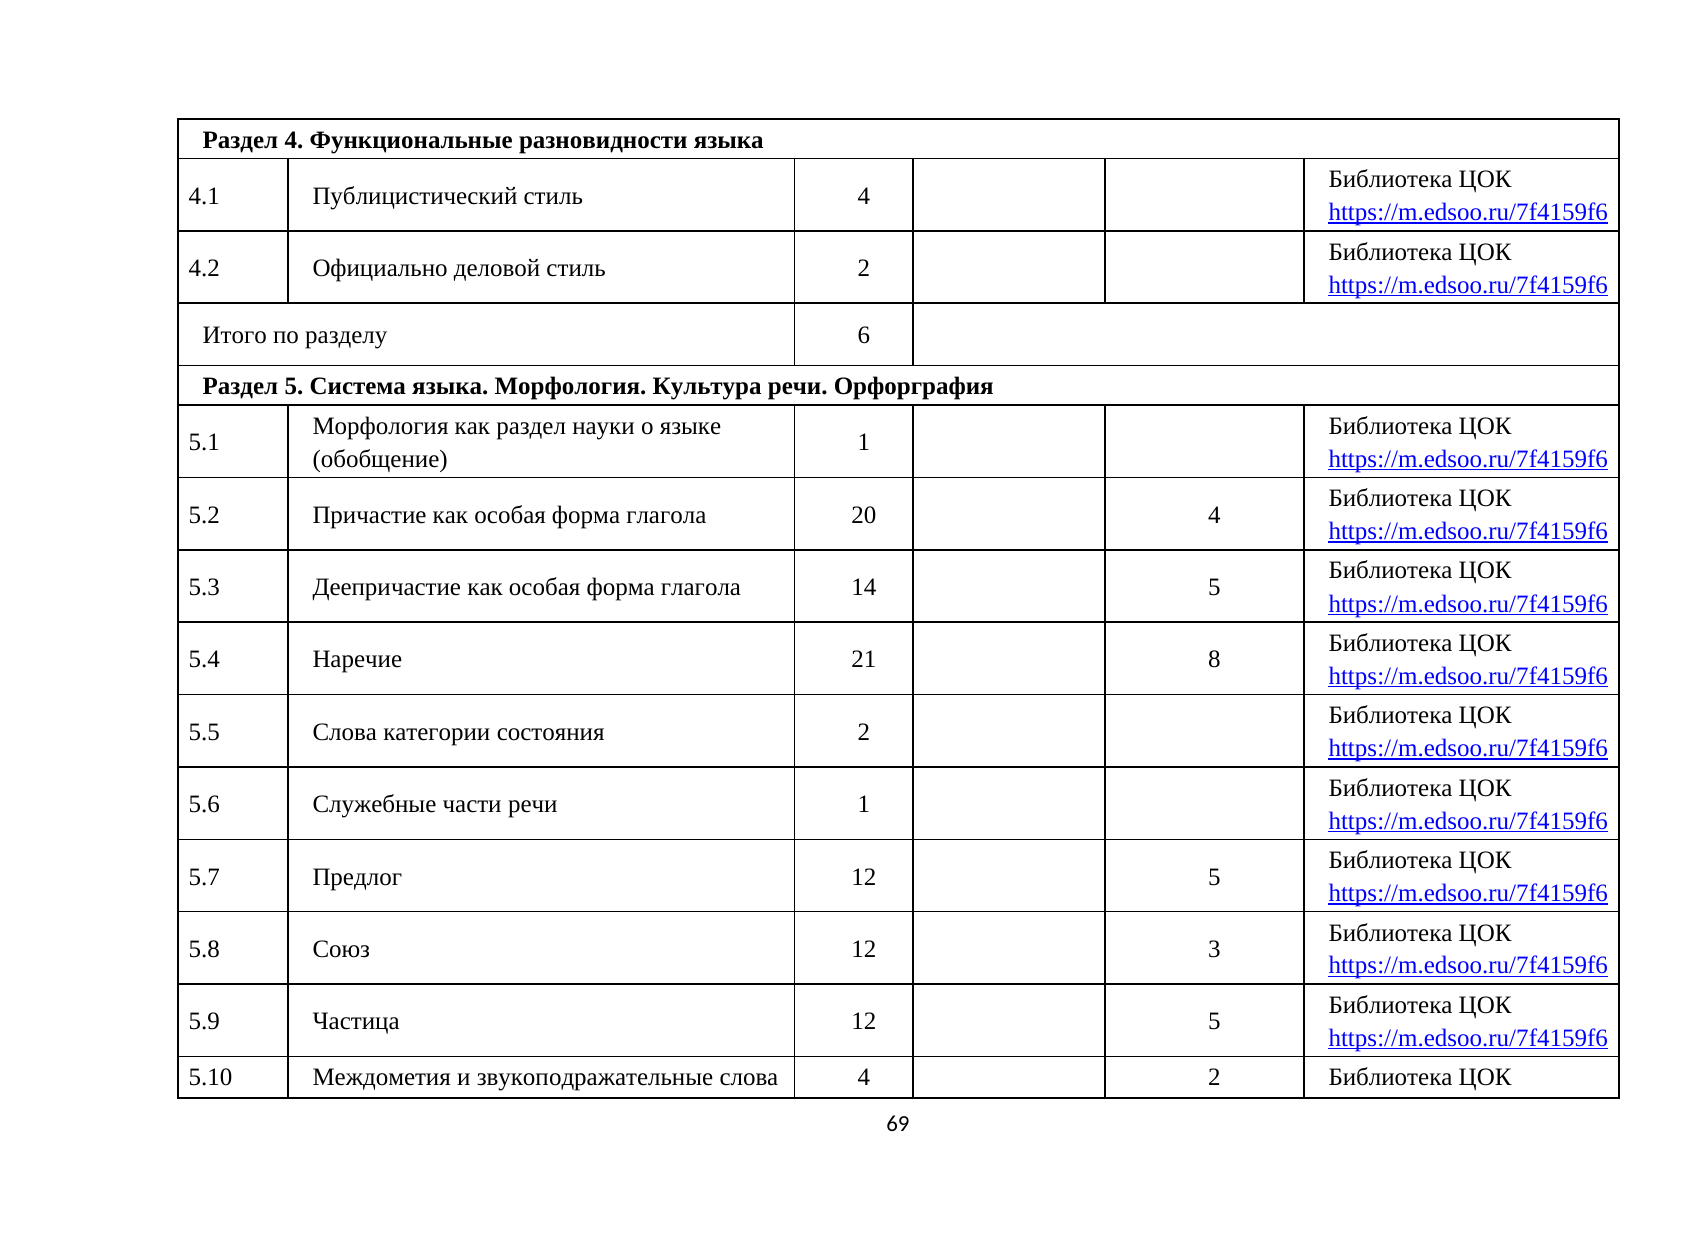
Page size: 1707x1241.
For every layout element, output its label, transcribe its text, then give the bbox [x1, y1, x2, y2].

table_cell [914, 985, 1104, 1056]
table_cell 5.10 [179, 1057, 287, 1097]
table_cell 5 [1106, 985, 1303, 1056]
table_cell Предлог [289, 840, 794, 911]
table_cell Библиотека ЦОК https://m.edsoo.ru/7f4159f6 [1305, 695, 1618, 766]
table_cell 12 [795, 912, 912, 983]
table_cell Наречие [289, 623, 794, 694]
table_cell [289, 1057, 794, 1097]
table_cell 2 [1106, 1057, 1303, 1097]
table_cell Библиотека ЦОК https://m.edsoo.ru/7f4159f6 [1305, 406, 1618, 476]
table_cell Деепричастие как особая форма глагола [289, 551, 794, 621]
table_cell 4 [795, 1057, 912, 1097]
table_cell 5 [1106, 840, 1303, 911]
table_cell 5.2 [179, 478, 287, 549]
table_cell Библиотека ЦОК https://m.edsoo.ru/7f4159f6 [1305, 478, 1618, 549]
table_cell 4 [1106, 478, 1303, 549]
table_cell 4.2 [179, 232, 287, 302]
table_cell 2 [795, 695, 912, 766]
table_cell 5.7 [179, 840, 287, 911]
table_cell Частица [289, 985, 794, 1056]
table_cell [1106, 768, 1303, 838]
table_cell 5.3 [179, 551, 287, 621]
table_cell [914, 406, 1104, 476]
table_cell 5.1 [179, 406, 287, 476]
table_cell [1106, 406, 1303, 476]
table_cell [1305, 159, 1618, 230]
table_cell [1305, 1057, 1618, 1097]
table_cell Слова категории состояния [289, 695, 794, 766]
table_cell 6 [795, 304, 912, 365]
table_cell Причастие как особая форма глагола [289, 478, 794, 549]
table_cell 8 [1106, 623, 1303, 694]
table_cell Библиотека ЦОК https://m.edsoo.ru/7f4159f6 [1305, 840, 1618, 911]
table_cell 5.9 [179, 985, 287, 1056]
table_cell [914, 768, 1104, 838]
table_cell 2 [795, 232, 912, 302]
table_cell 4.1 [179, 159, 287, 230]
table_cell [914, 304, 1618, 365]
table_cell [1305, 232, 1618, 302]
table_cell 5.6 [179, 768, 287, 838]
table_cell 1 [795, 768, 912, 838]
table_cell Библиотека ЦОК https://m.edsoo.ru/7f4159f6 [1305, 551, 1618, 621]
table_cell [914, 840, 1104, 911]
table_cell 20 [795, 478, 912, 549]
table_cell [914, 1057, 1104, 1097]
table_cell 21 [795, 623, 912, 694]
table_cell Союз [289, 912, 794, 983]
table_cell [914, 478, 1104, 549]
table_cell Публицистический стиль [289, 159, 794, 230]
table_cell 12 [795, 840, 912, 911]
table_cell 1 [795, 406, 912, 476]
table_cell [914, 551, 1104, 621]
table_cell [914, 232, 1104, 302]
table_cell [914, 912, 1104, 983]
table_cell [1106, 695, 1303, 766]
table_cell 3 [1106, 912, 1303, 983]
table_cell Морфология как раздел науки о языке (обобщение) [289, 406, 794, 476]
table_cell [914, 159, 1104, 230]
table_cell 14 [795, 551, 912, 621]
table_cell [1305, 985, 1618, 1056]
table_cell Служебные части речи [289, 768, 794, 838]
table_cell 5.4 [179, 623, 287, 694]
table_cell [914, 695, 1104, 766]
table_cell 12 [795, 985, 912, 1056]
table_cell Итого по разделу [179, 304, 794, 365]
table_cell Раздел 4. Функциональные разновидности языка [179, 120, 1618, 157]
table_cell Библиотека ЦОК https://m.edsoo.ru/7f4159f6 [1305, 623, 1618, 694]
table_cell Раздел 5. Система языка. Морфология. Культура речи. Орфорграфия [179, 366, 1618, 404]
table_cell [1305, 912, 1618, 983]
table_cell [1106, 232, 1303, 302]
table_cell Библиотека ЦОК https://m.edsoo.ru/7f4159f6 [1305, 768, 1618, 838]
table_cell 4 [795, 159, 912, 230]
table_cell [1106, 159, 1303, 230]
table_cell Официально деловой стиль [289, 232, 794, 302]
table_cell 5.5 [179, 695, 287, 766]
table_cell 5.8 [179, 912, 287, 983]
table_cell [914, 623, 1104, 694]
table_cell 5 [1106, 551, 1303, 621]
